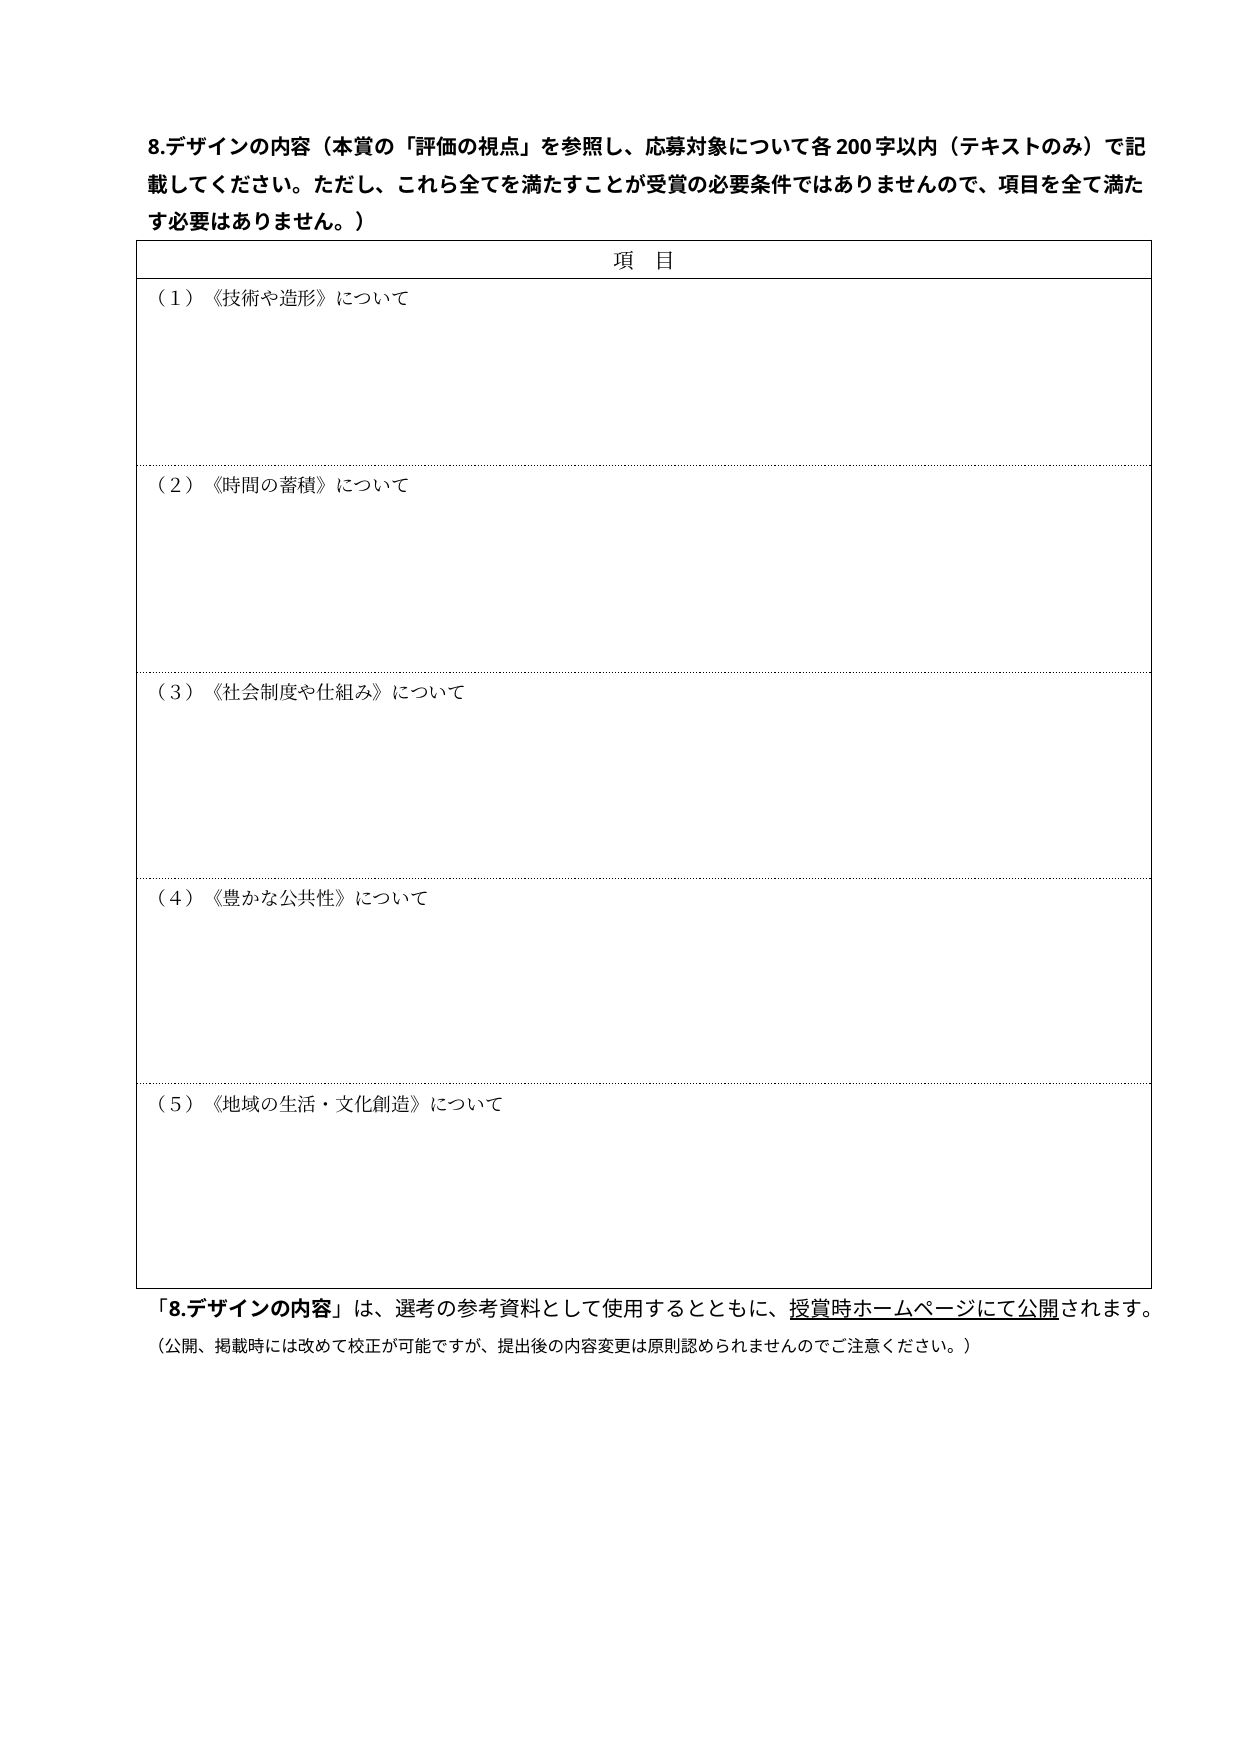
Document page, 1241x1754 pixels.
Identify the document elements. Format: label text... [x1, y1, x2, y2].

table_cell （５）《地域の生活・文化創造》について [137, 1083, 1151, 1288]
table_cell （１）《技術や造形》について [137, 279, 1151, 465]
table_header 項 目 [137, 241, 1151, 278]
text 8.デザインの内容（本賞の「評価の視点」を参照し、応募対象について各200字以内（テキストのみ）で記載してください。ただし、これら全てを満たすことが受賞の必要条件ではありませんので、項目を全て満たす必要はありません。） [148, 127, 1152, 239]
table_cell （４）《豊かな公共性》について [137, 878, 1151, 1083]
text 「8.デザインの内容」は、選考の参考資料として使用するとともに、授賞時ホームページにて公開されます。（公開、掲載時には改めて校正が可能ですが、提出後の内容変更は原則認められませんのでご注意ください。） [148, 1289, 1152, 1364]
table_cell （３）《社会制度や仕組み》について [137, 672, 1151, 878]
table_cell （２）《時間の蓄積》について [137, 465, 1151, 672]
